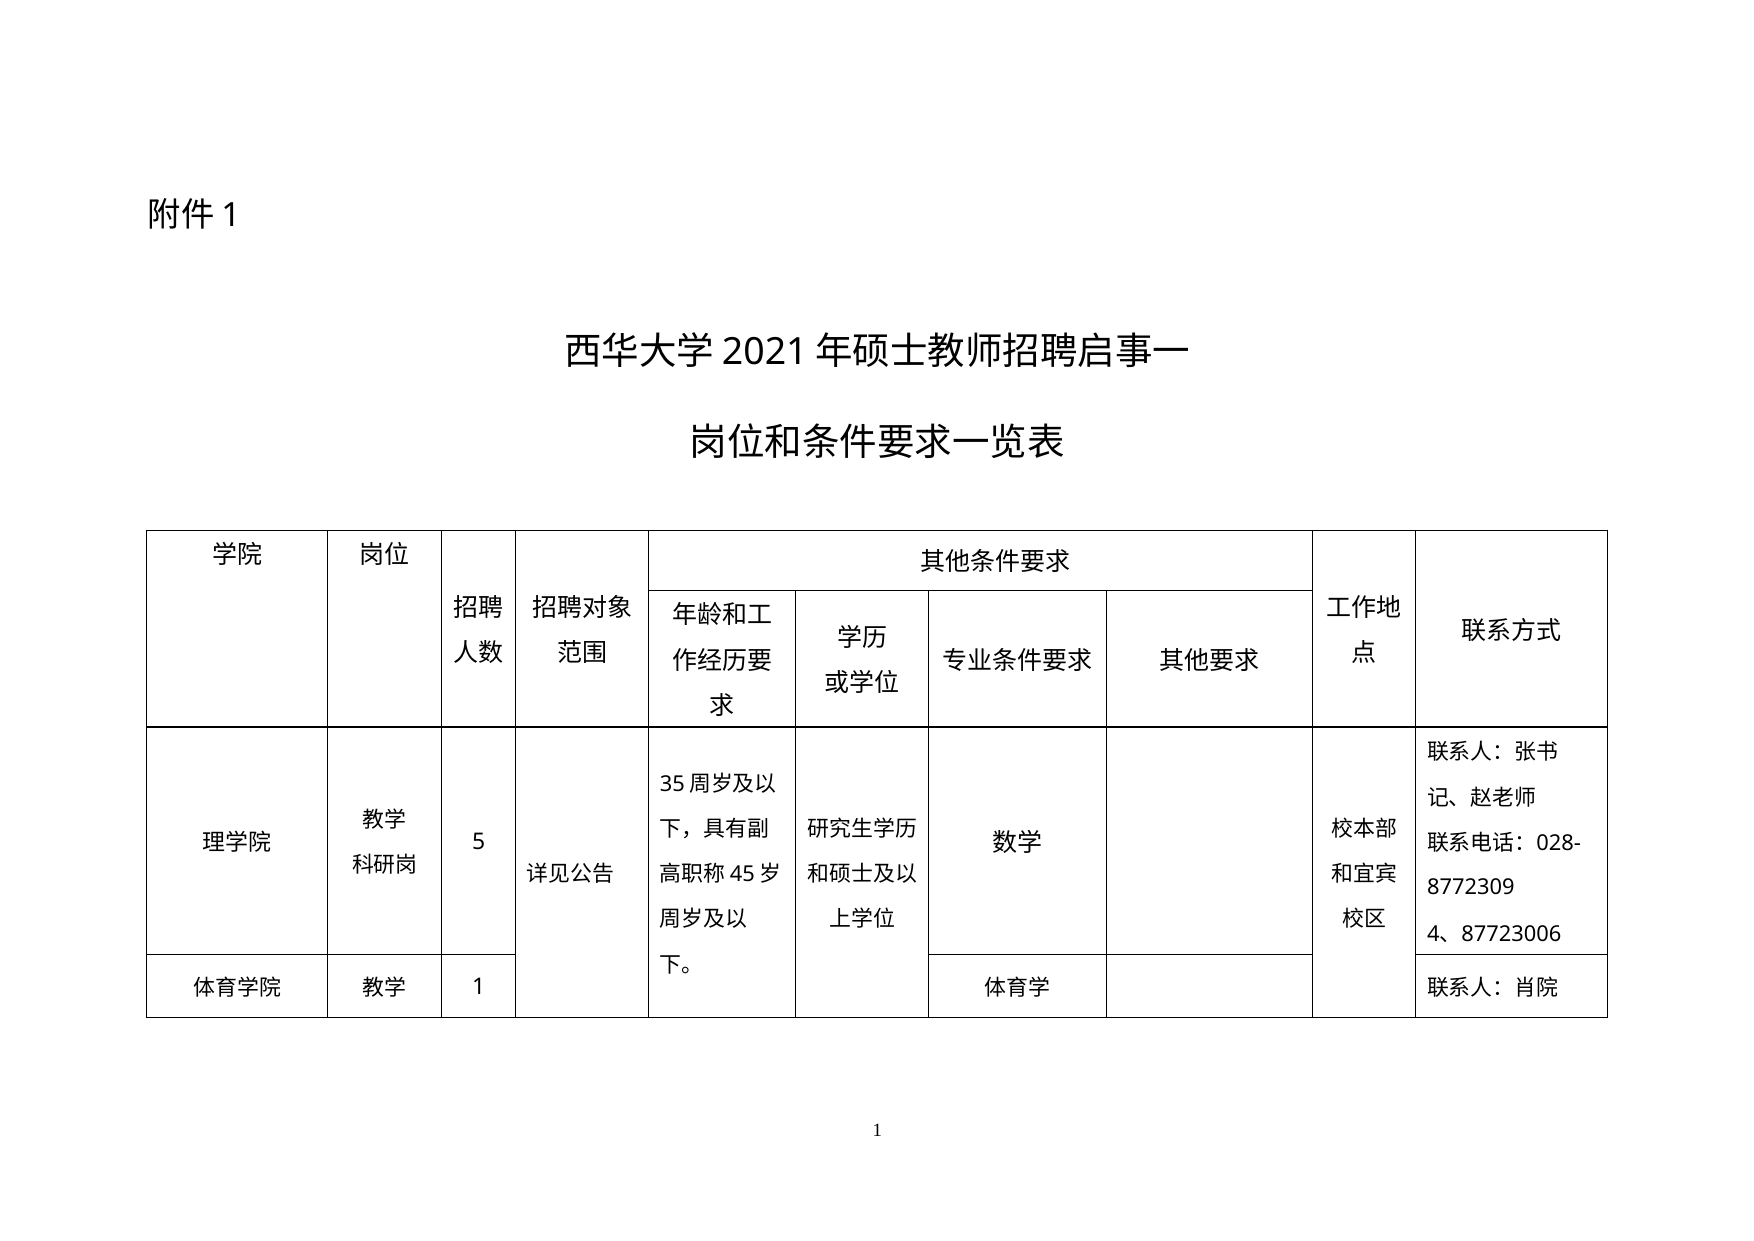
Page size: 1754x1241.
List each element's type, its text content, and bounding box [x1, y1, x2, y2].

table_cell 35周岁及以下，具有副高职称45岁周岁及以下。 [649, 728, 795, 1017]
table_header 联系方式 [1416, 531, 1607, 726]
table_header 其他条件要求 [649, 531, 1312, 589]
table_cell 1 [442, 955, 515, 1017]
table_cell 联系人：张书记、赵老师 联系电话：028-87723094、87723006 [1416, 728, 1607, 954]
table_cell 专业条件要求 [929, 591, 1106, 726]
table_header 招聘人数 [442, 531, 515, 726]
table_cell 年龄和工作经历要求 [649, 591, 795, 726]
text 附件1 [148, 167, 1606, 258]
table_cell 体育学 [929, 955, 1106, 1017]
table_cell 体育学院 [147, 955, 327, 1017]
table_header 招聘对象 范围 [516, 531, 648, 726]
table_cell 学历 或学位 [796, 591, 928, 726]
text 岗位和条件要求一览表 [148, 393, 1606, 484]
table_cell 教学 科研岗 [328, 955, 441, 1017]
table_header 工作地点 [1313, 531, 1415, 726]
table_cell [1416, 955, 1607, 1017]
table_cell [1107, 955, 1312, 1017]
table_cell 校本部和宜宾校区 [1313, 728, 1415, 1017]
text 西华大学2021年硕士教师招聘启事一 [148, 303, 1606, 393]
table_header 学院 [147, 531, 327, 726]
table_cell 教学 科研岗 [328, 728, 441, 954]
table_cell 5 [442, 728, 515, 954]
table_cell 其他要求 [1107, 591, 1312, 726]
table_header 岗位 [328, 531, 441, 726]
table_cell [1107, 728, 1312, 954]
table_cell 详见公告 [516, 728, 648, 1017]
table_cell 研究生学历 和硕士及以 上学位 [796, 728, 928, 1017]
table_cell 数学 [929, 728, 1106, 954]
table_cell 理学院 [147, 728, 327, 954]
